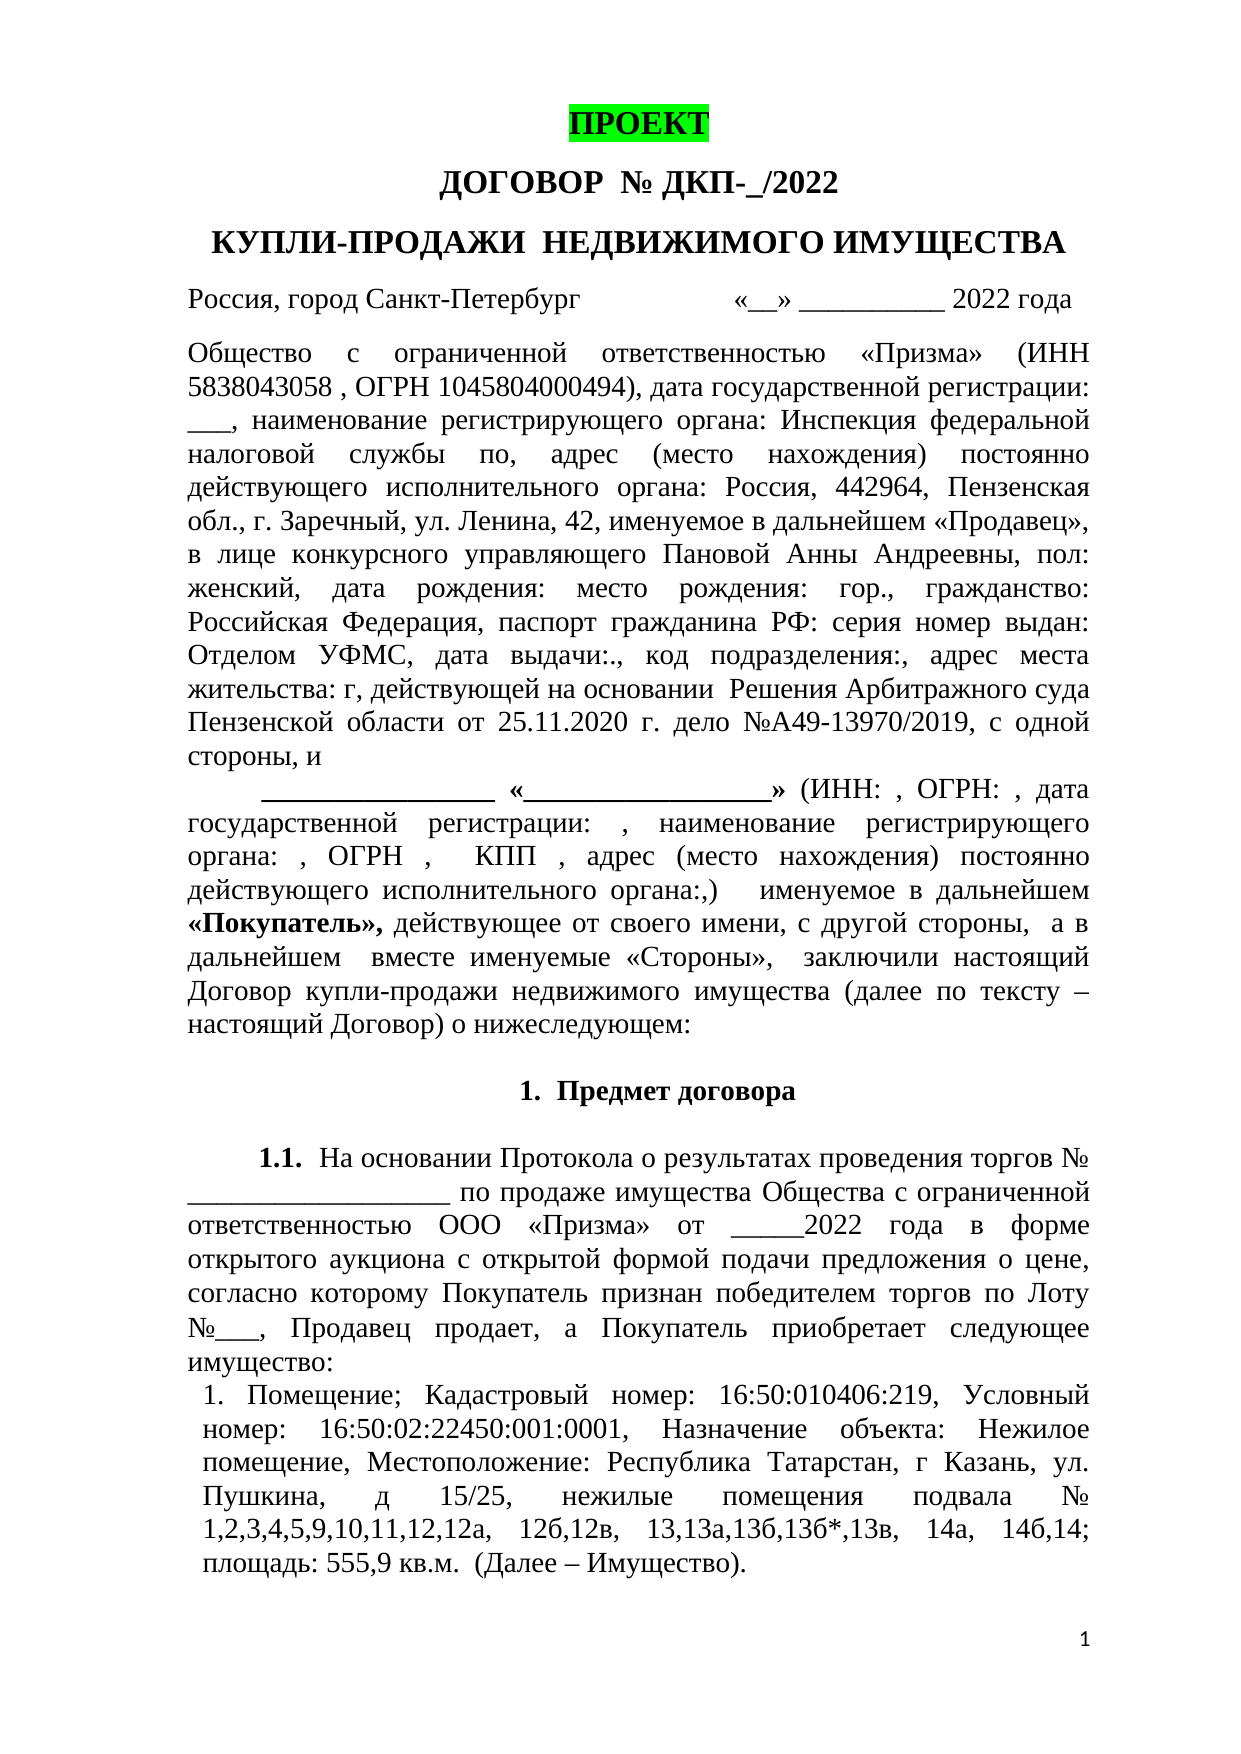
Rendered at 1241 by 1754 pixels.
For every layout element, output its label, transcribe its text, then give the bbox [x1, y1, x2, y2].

text Общество с ограниченной ответственностью «Призма» (ИНН 5838043058 , ОГРН 1045804000494), дата государственной регистрации: ___, наименование регистрирующего органа: Инспекция федеральной налоговой службы по, адрес (место нахождения) постоянно действующего исполнительного органа: Россия, 442964, Пензенская обл., г. Заречный, ул. Ленина, 42, именуемое в дальнейшем «Продавец», в лице конкурсного управляющего Пановой Анны Андреевны, пол: женский, дата рождения: место рождения: гор., гражданство: Российская Федерация, паспорт гражданина РФ: серия номер выдан: Отделом УФМС, дата выдачи:., код подразделения:, адрес места жительства: г, действующей на основании Решения Арбитражного суда Пензенской области от 25.11.2020 г. дело №А49-13970/2019, с одной стороны, и [187, 335, 1090, 771]
list Предмет договора [225, 1073, 1090, 1107]
text Россия, город Санкт-Петербург «__» __________ 2022 года [187, 281, 1090, 314]
text ПРОЕКТ [187, 103, 1090, 142]
text ДОГОВОР № ДКП-_/2022 [187, 163, 1090, 201]
text 1.1. На основании Протокола о результатах проведения торгов № __________________ по продаже имущества Общества с ограниченной ответственностью ООО «Призма» от _____2022 года в форме открытого аукциона с открытой формой подачи предложения о цене, согласно которому Покупатель признан победителем торгов по Лоту №___, Продавец продает, а Покупатель приобретает следующее имущество: [187, 1140, 1090, 1377]
text ________________ «_________________» (ИНН: , ОГРН: , дата государственной регистрации: , наименование регистрирующего органа: , ОГРН , КПП , адрес (место нахождения) постоянно действующего исполнительного органа:,) именуемое в дальнейшем «Покупатель», действующее от своего имени, с другой стороны, а в дальнейшем вместе именуемые «Стороны», заключили настоящий Договор купли-продажи недвижимого имущества (далее по тексту – настоящий Договор) о нижеследующем: [187, 771, 1090, 1040]
text КУПЛИ-ПРОДАЖИ НЕДВИЖИМОГО ИМУЩЕСТВА [187, 222, 1090, 260]
text 1. Помещение; Кадастровый номер: 16:50:010406:219, Условный номер: 16:50:02:22450:001:0001, Назначение объекта: Нежилое помещение, Местоположение: Республика Татарстан, г Казань, ул. Пушкина, д 15/25, нежилые помещения подвала № 1,2,3,4,5,9,10,11,12,12а, 12б,12в, 13,13а,13б,13б*,13в, 14а, 14б,14; площадь: 555,9 кв.м. (Далее – Имущество). [202, 1377, 1090, 1578]
